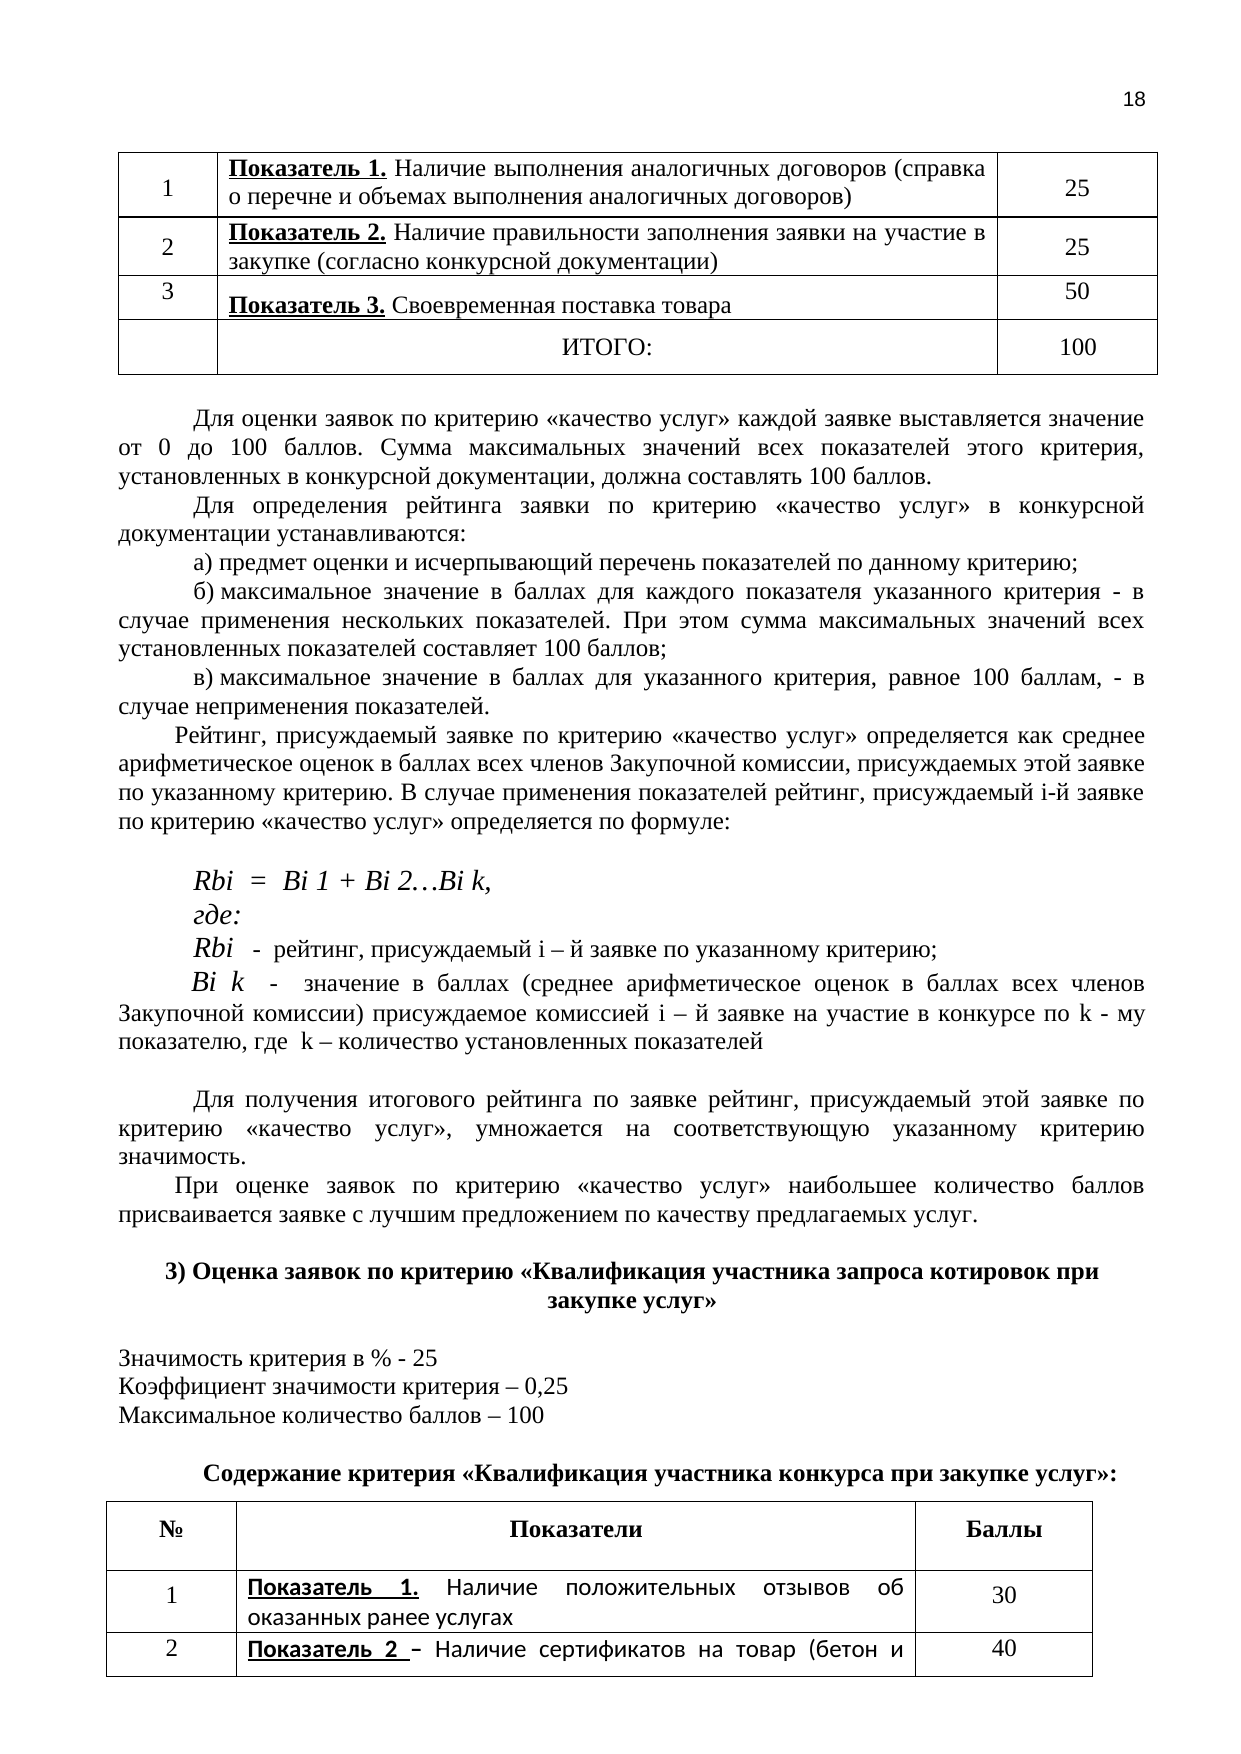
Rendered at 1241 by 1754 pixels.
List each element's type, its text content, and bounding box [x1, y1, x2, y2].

text При оценке заявок по критерию «качество услуг» наибольшее количество баллов присваивается заявке с лучшим предложением по качеству предлагаемых услуг. [118, 1170, 1146, 1228]
table_cell 1 [107, 1571, 236, 1632]
text в) максимальное значение в баллах для указанного критерия, равное 100 баллам, - в случае неприменения показателей. [118, 662, 1146, 720]
table_header Баллы [916, 1502, 1092, 1570]
text Для оценки заявок по критерию «качество услуг» каждой заявке выставляется значение от 0 до 100 баллов. Сумма максимальных значений всех показателей этого критерия, установленных в конкурсной документации, должна составлять 100 баллов. [118, 403, 1146, 490]
table_cell 40 [916, 1633, 1092, 1676]
table_cell Показатель 2. Наличие правильности заполнения заявки на участие в закупке (согласно конкурсной документации) [218, 218, 997, 275]
table_cell 25 [998, 153, 1157, 216]
text б) максимальное значение в баллах для каждого показателя указанного критерия - в случае применения нескольких показателей. При этом сумма максимальных значений всех установленных показателей составляет 100 баллов; [118, 576, 1146, 662]
table_cell 100 [998, 320, 1157, 374]
text Для получения итогового рейтинга по заявке рейтинг, присуждаемый этой заявке по критерию «качество услуг», умножается на соответствующую указанному критерию значимость. [118, 1084, 1146, 1170]
table_cell 2 [107, 1633, 236, 1676]
table_header Показатели [237, 1502, 915, 1570]
text Rbi - рейтинг, присуждаемый i – й заявке по указанному критерию; [118, 931, 1146, 964]
text а) предмет оценки и исчерпывающий перечень показателей по данному критерию; [118, 547, 1146, 576]
table_cell 50 [998, 276, 1157, 319]
table_cell 25 [998, 218, 1157, 275]
table_cell 3 [119, 276, 217, 319]
table_cell [119, 320, 217, 374]
text Рейтинг, присуждаемый заявке по критерию «качество услуг» определяется как среднее арифметическое оценок в баллах всех членов Закупочной комиссии, присуждаемых этой заявке по указанному критерию. В случае применения показателей рейтинг, присуждаемый i-й заявке по критерию «качество услуг» определяется по формуле: [118, 720, 1146, 835]
table_cell 30 [916, 1571, 1092, 1632]
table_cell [237, 1633, 915, 1676]
text где: [118, 897, 1146, 931]
text Значимость критерия в % - 25 [118, 1343, 1146, 1371]
table_cell Показатель 3. Своевременная поставка товара [218, 276, 997, 319]
text 3) Оценка заявок по критерию «Квалификация участника запроса котировок при закупке услуг» [118, 1256, 1146, 1314]
table_cell Показатель 1. Наличие положительных отзывов об оказанных ранее услугах [237, 1571, 915, 1632]
text Максимальное количество баллов – 100 [118, 1400, 1146, 1429]
text Для определения рейтинга заявки по критерию «качество услуг» в конкурсной документации устанавливаются: [118, 490, 1146, 547]
text Rbi = Bi 1 + Bi 2…Bi k, [118, 863, 1146, 897]
table_cell 1 [119, 153, 217, 216]
table_cell 2 [119, 218, 217, 275]
table_cell Показатель 1. Наличие выполнения аналогичных договоров (справка о перечне и объемах выполнения аналогичных договоров) [218, 153, 997, 216]
text Bi k - значение в баллах (среднее арифметическое оценок в баллах всех членов Закупочной комиссии) присуждаемое комиссией i – й заявке на участие в конкурсе по k - му показателю, где k – количество установленных показателей [118, 964, 1146, 1055]
text Коэффициент значимости критерия – 0,25 [118, 1371, 1146, 1400]
table_cell ИТОГО: [218, 320, 997, 374]
table_header № [107, 1502, 236, 1570]
text Содержание критерия «Квалификация участника конкурса при закупке услуг»: [118, 1458, 1146, 1486]
